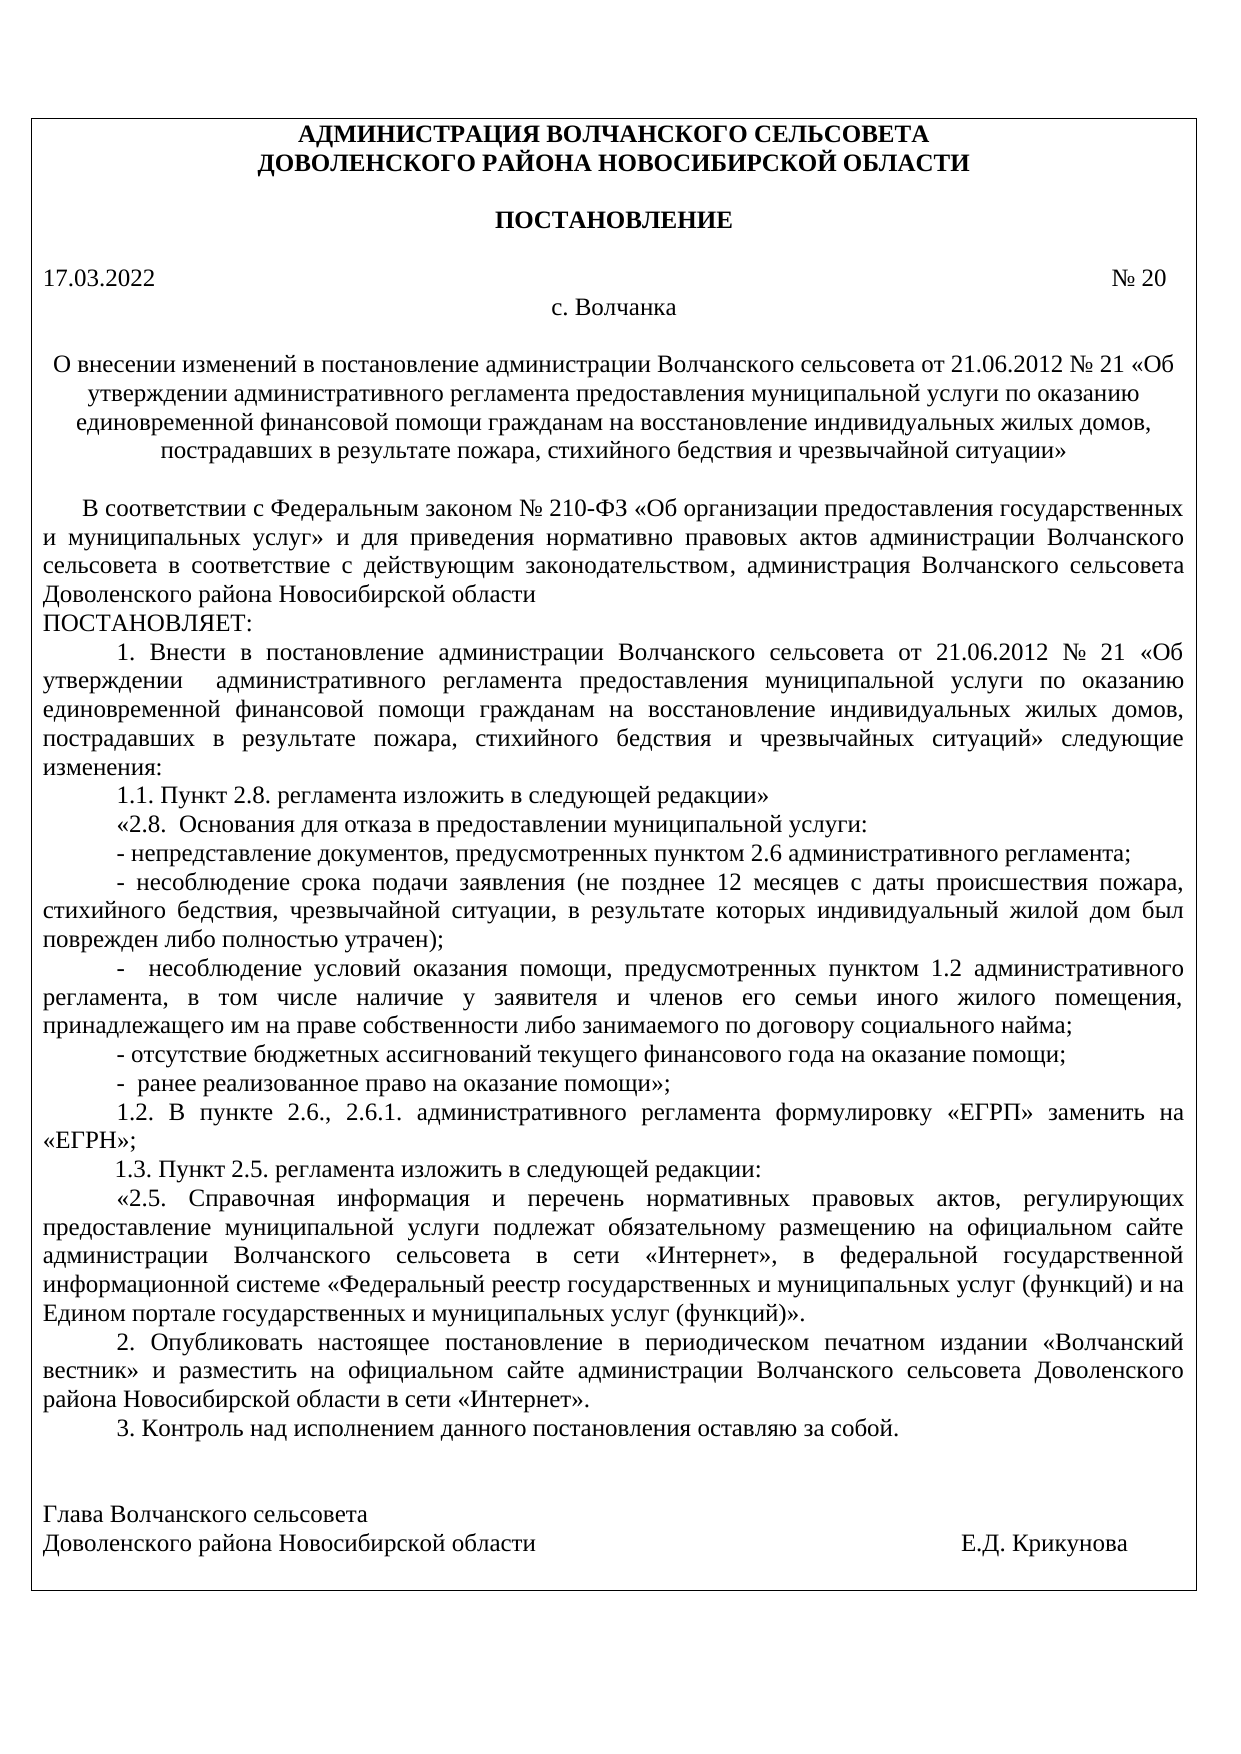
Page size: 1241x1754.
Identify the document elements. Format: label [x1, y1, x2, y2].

table_cell [32, 119, 1196, 1590]
